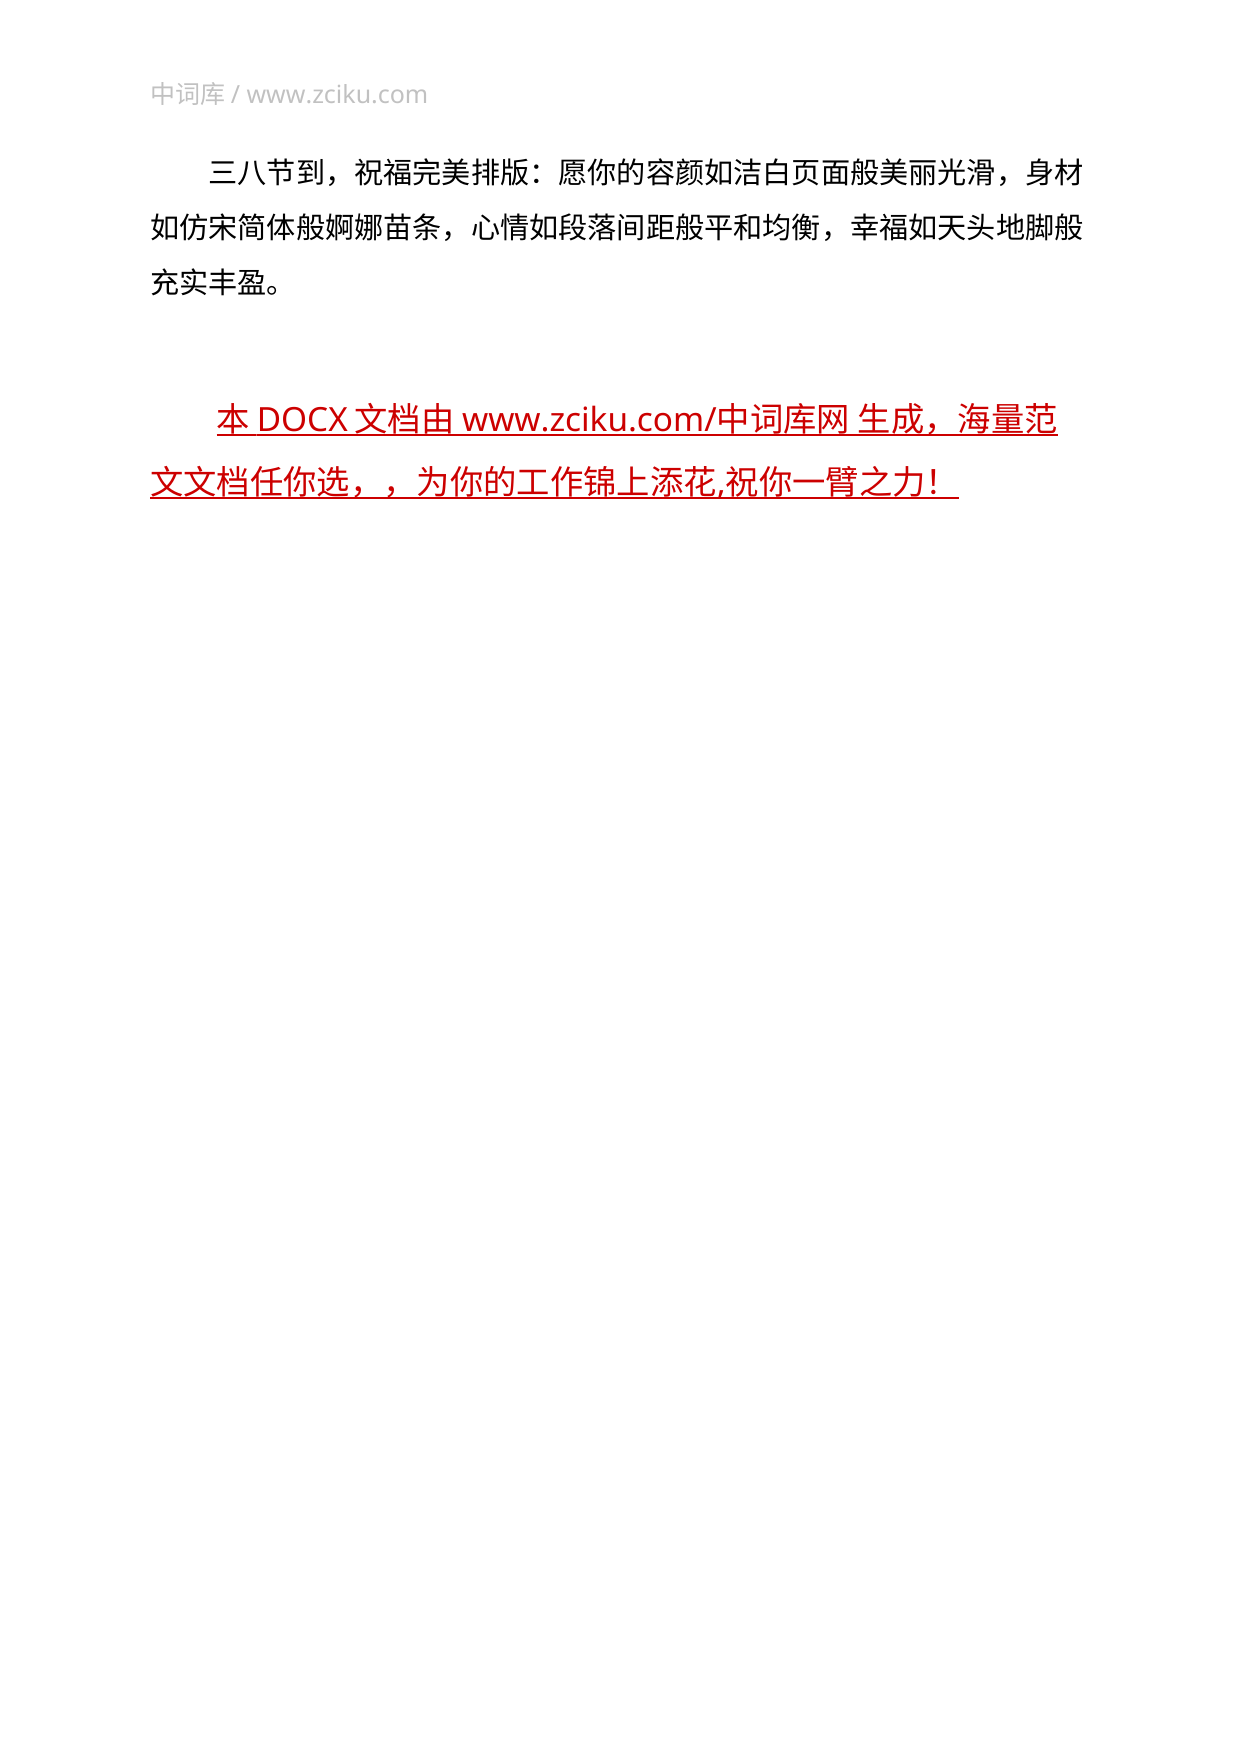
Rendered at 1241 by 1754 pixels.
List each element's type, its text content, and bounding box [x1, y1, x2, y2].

text 本DOCX文档由 www.zciku.com/中词库网 生成，海量范文文档任你选，，为你的工作锦上添花,祝你一臂之力！ [150, 393, 1090, 504]
text 三八节到，祝福完美排版：愿你的容颜如洁白页面般美丽光滑，身材如仿宋简体般婀娜苗条，心情如段落间距般平和均衡，幸福如天头地脚般充实丰盈。 [150, 150, 1090, 302]
